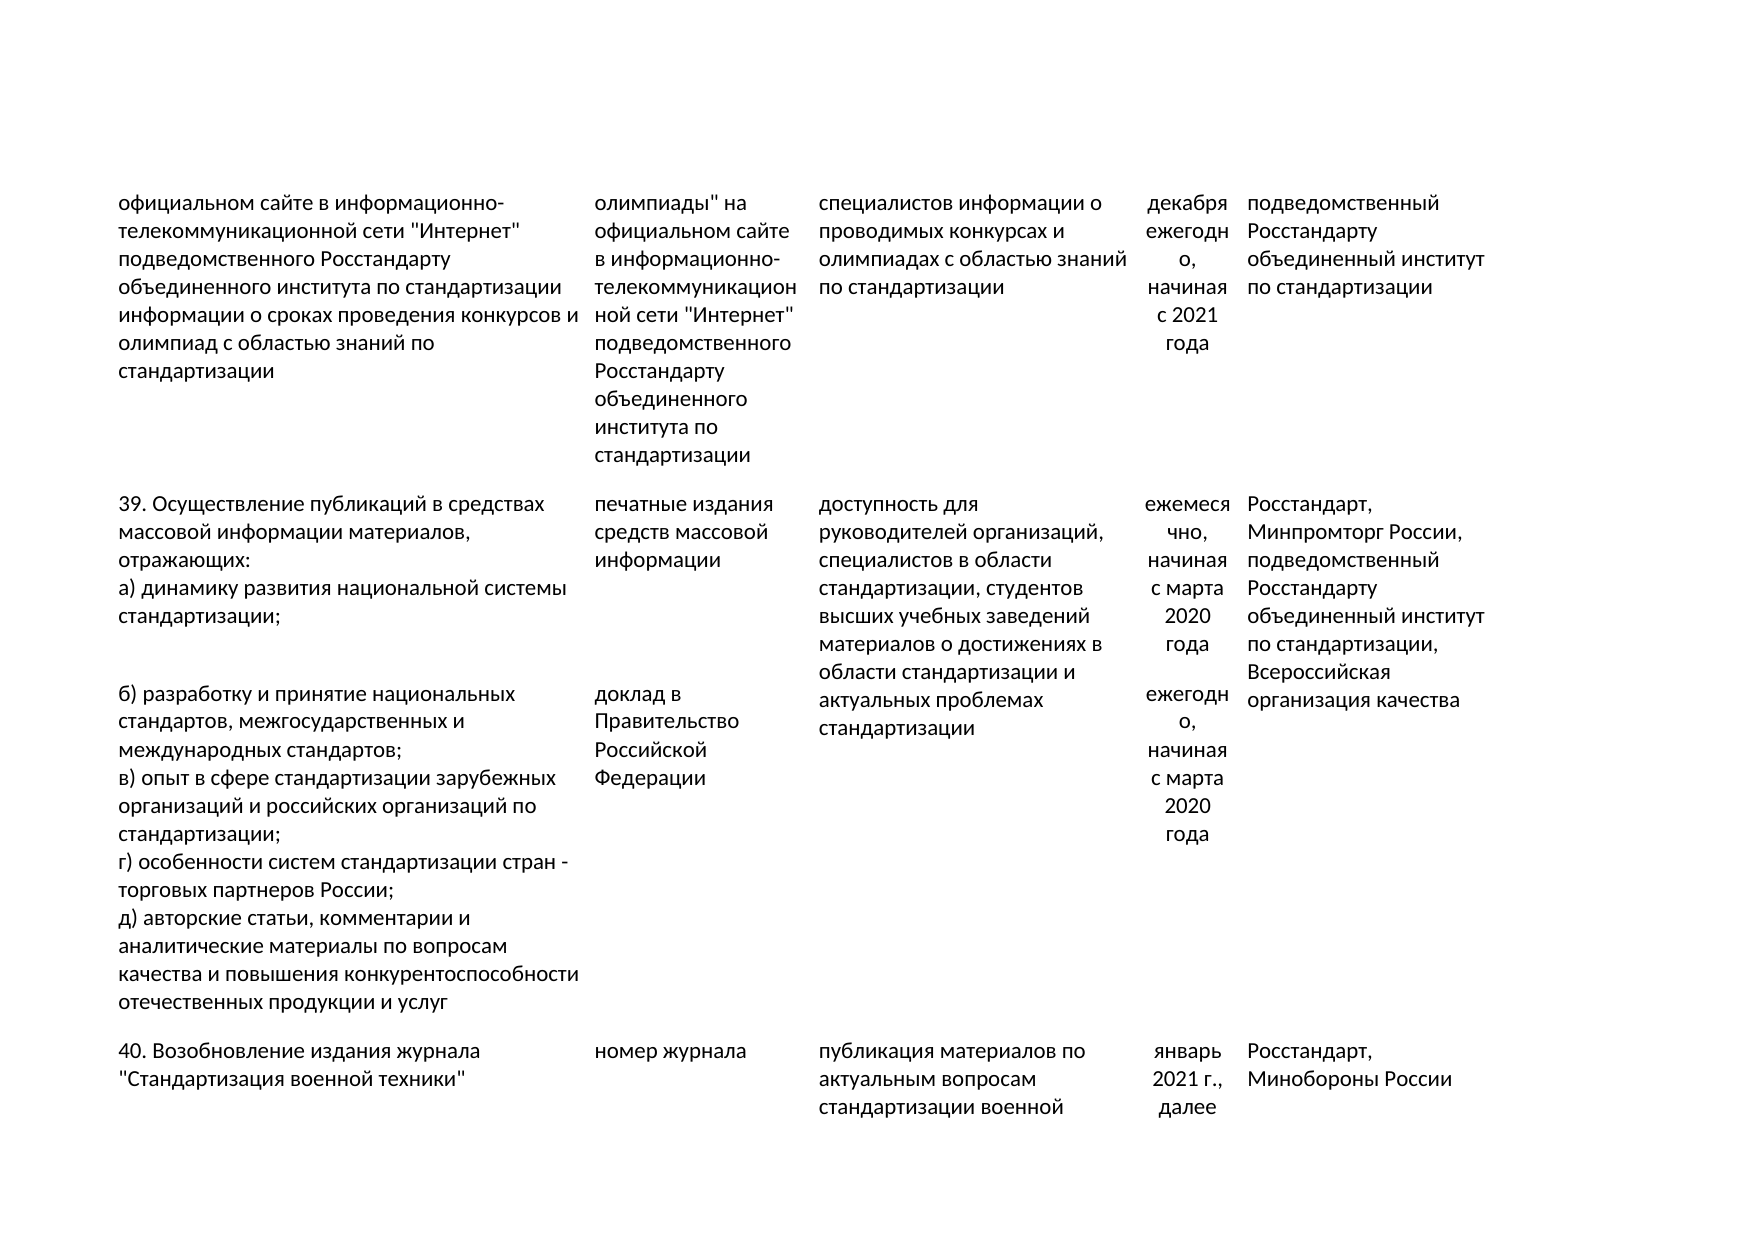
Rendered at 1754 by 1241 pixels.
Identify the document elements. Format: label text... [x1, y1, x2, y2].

table_cell печатные издания средств массовой информации [588, 479, 812, 668]
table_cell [112, 1026, 588, 1131]
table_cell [812, 1026, 1134, 1131]
table_cell доступность для руководителей организаций, специалистов в области стандартизации, студентов высших учебных заведений материалов о достижениях в области стандартизации и актуальных проблемах стандартизации [812, 479, 1134, 1026]
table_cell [588, 177, 812, 479]
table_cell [1134, 177, 1241, 479]
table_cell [1134, 1026, 1241, 1131]
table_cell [812, 177, 1134, 479]
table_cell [1241, 1026, 1512, 1131]
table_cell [1241, 177, 1512, 479]
table_cell ежемесячно, начиная с марта 2020 года [1134, 479, 1241, 668]
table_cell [112, 177, 588, 479]
table_cell ежегодно, начиная с марта 2020 года [1134, 668, 1241, 1026]
table_cell б) разработку и принятие национальных стандартов, межгосударственных и международных стандартов; в) опыт в сфере стандартизации зарубежных организаций и российских организаций по стандартизации; г) особенности систем стандартизации стран - торговых партнеров России; д) авторские статьи, комментарии и аналитические материалы по вопросам качества и повышения конкурентоспособности отечественных продукции и услуг [112, 668, 588, 1026]
table_cell 39. Осуществление публикаций в средствах массовой информации материалов, отражающих: а) динамику развития национальной системы стандартизации; [112, 479, 588, 668]
table_cell Росстандарт, Минпромторг России, подведомственный Росстандарту объединенный институт по стандартизации, Всероссийская организация качества [1241, 479, 1512, 1026]
table_cell доклад в Правительство Российской Федерации [588, 668, 812, 1026]
table_cell номер журнала [588, 1026, 812, 1131]
